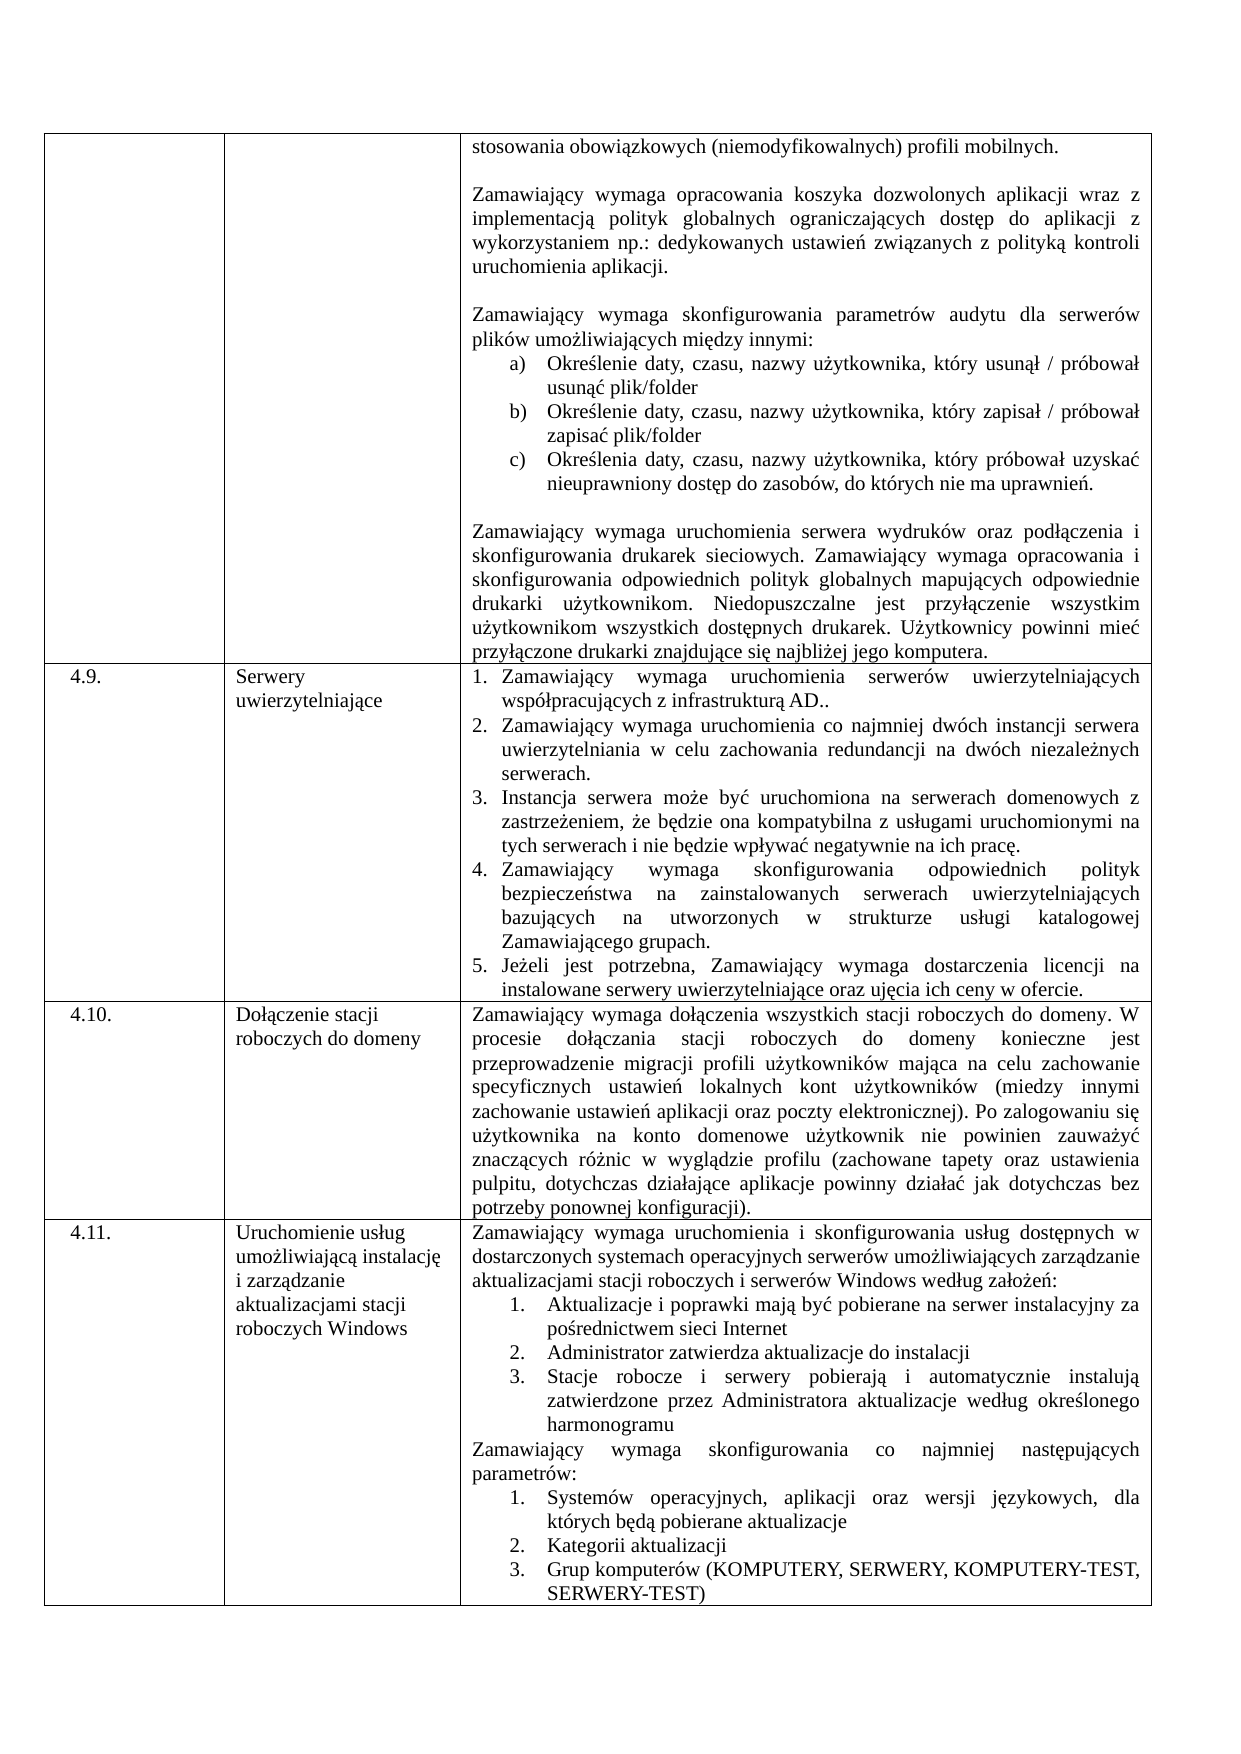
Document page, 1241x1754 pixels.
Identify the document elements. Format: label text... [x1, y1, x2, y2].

table_cell [45, 134, 224, 663]
table_cell [45, 1220, 224, 1605]
table_cell Zamawiający wymaga uruchomienia serwerów uwierzytelniających współpracujących z infrastrukturą AD.. Zamawiający wymaga uruchomienia co najmniej dwóch instancji serwera uwierzytelniania w celu zachowania redundancji na dwóch niezależnych serwerach. Instancja serwera może być uruchomiona na serwerach domenowych z zastrzeżeniem, że będzie ona kompatybilna z usługami uruchomionymi na tych serwerach i nie będzie wpływać negatywnie na ich pracę. Zamawiający wymaga skonfigurowania odpowiednich polityk bezpieczeństwa na zainstalowanych serwerach uwierzytelniających bazujących na utworzonych w strukturze usługi katalogowej Zamawiającego grupach. Jeżeli jest potrzebna, Zamawiający wymaga dostarczenia licencji na instalowane serwery uwierzytelniające oraz ujęcia ich ceny w ofercie. [461, 664, 1151, 1001]
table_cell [225, 1220, 460, 1605]
table_cell Dołączenie stacji roboczych do domeny [225, 1002, 460, 1219]
table_cell Zamawiający wymaga dołączenia wszystkich stacji roboczych do domeny. W procesie dołączania stacji roboczych do domeny konieczne jest przeprowadzenie migracji profili użytkowników mająca na celu zachowanie specyficznych ustawień lokalnych kont użytkowników (miedzy innymi zachowanie ustawień aplikacji oraz poczty elektronicznej). Po zalogowaniu się użytkownika na konto domenowe użytkownik nie powinien zauważyć znaczących różnic w wyglądzie profilu (zachowane tapety oraz ustawienia pulpitu, dotychczas działające aplikacje powinny działać jak dotychczas bez potrzeby ponownej konfiguracji). [461, 1002, 1151, 1219]
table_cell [225, 134, 460, 663]
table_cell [461, 1220, 1151, 1605]
table_cell [45, 1002, 224, 1219]
table_cell [45, 664, 224, 1001]
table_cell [461, 134, 1151, 663]
table_cell Serwery uwierzytelniające [225, 664, 460, 1001]
